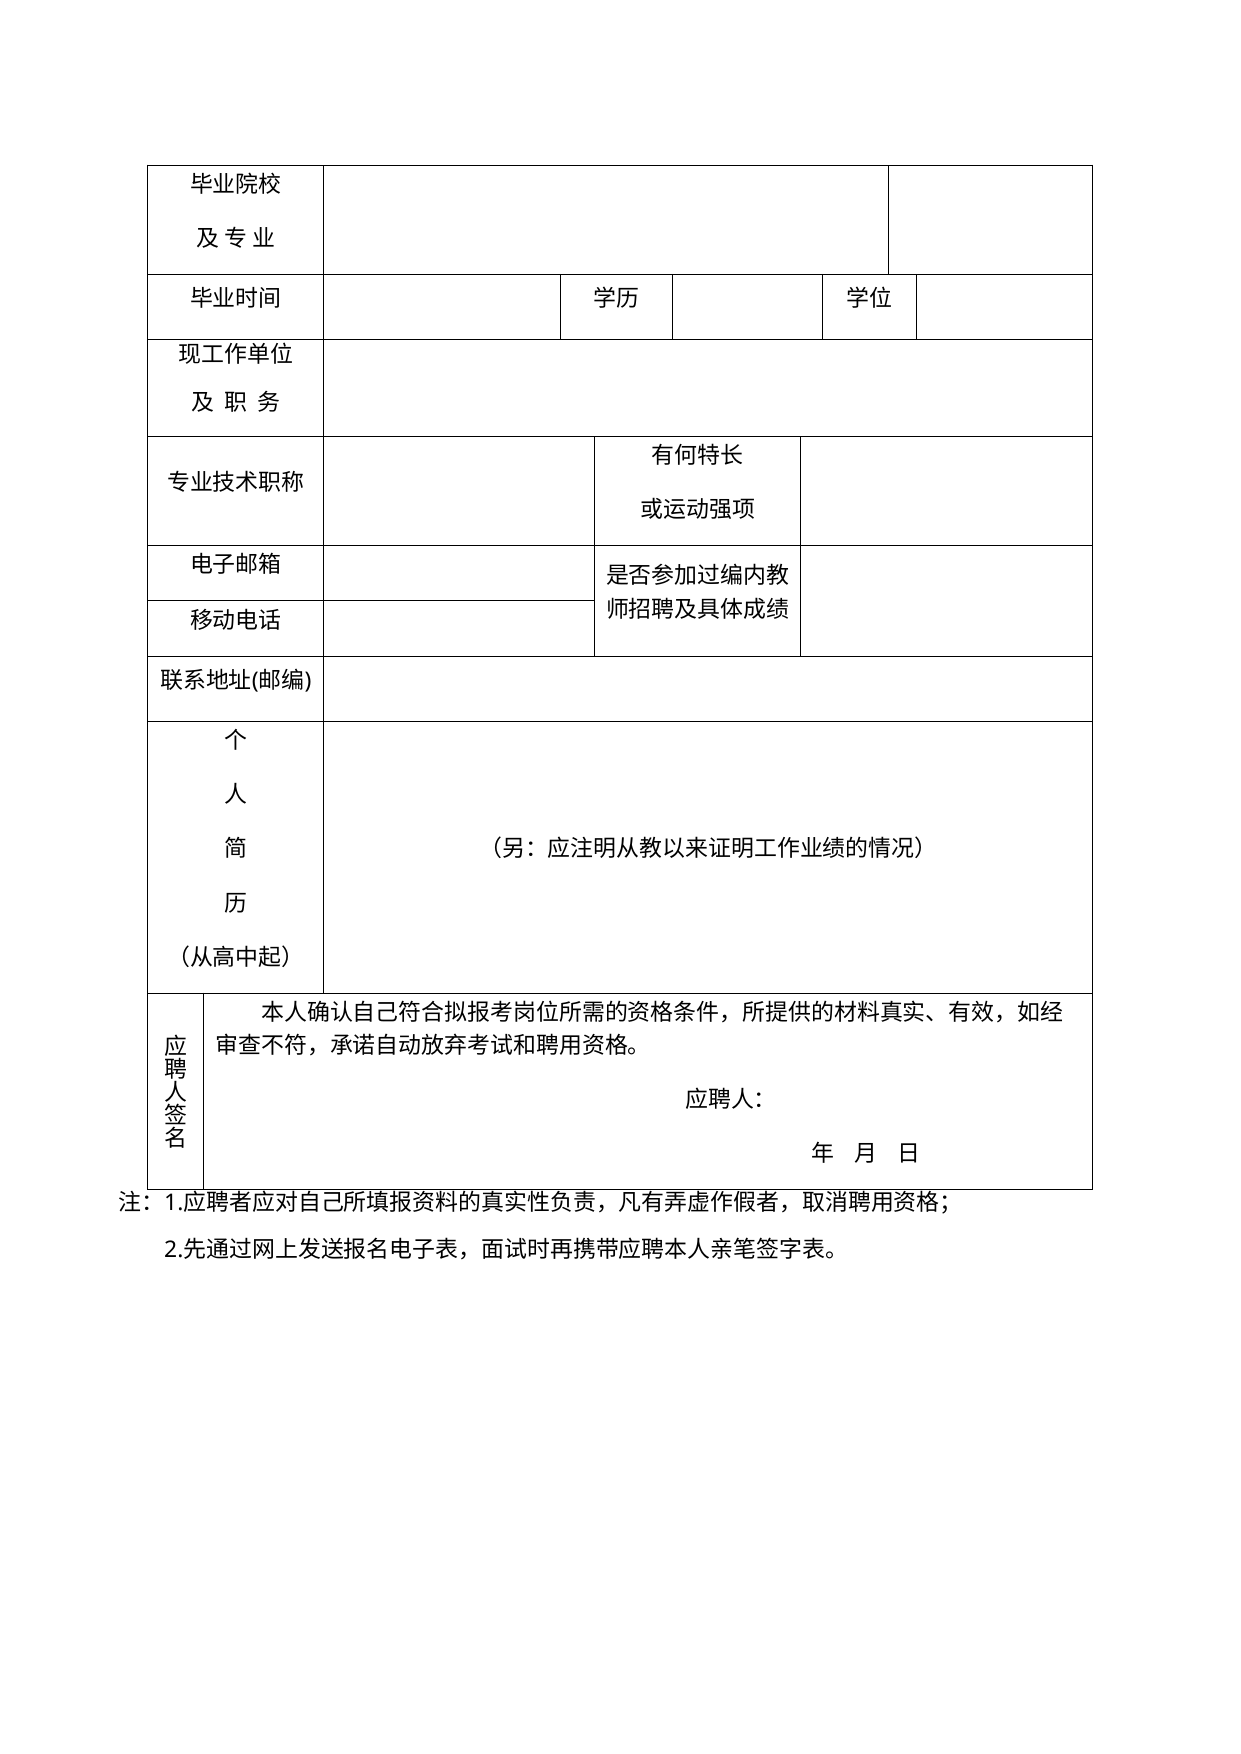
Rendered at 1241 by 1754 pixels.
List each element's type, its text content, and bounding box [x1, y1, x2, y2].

table_cell 专业技术职称 [148, 437, 323, 545]
table_cell 移动电话 [148, 601, 323, 656]
table_cell 有何特长 或运动强项 [595, 437, 800, 545]
table_cell 毕业院校 及 专 业 [148, 166, 323, 274]
table_cell （另：应注明从教以来证明工作业绩的情况） [324, 722, 1092, 992]
table_cell 个 人 简 历 （从高中起） [148, 722, 323, 992]
table_cell 毕业时间 [148, 275, 323, 339]
text 注：1.应聘者应对自己所填报资料的真实性负责，凡有弄虚作假者，取消聘用资格； [118, 1190, 1122, 1216]
table_cell [801, 546, 1092, 656]
table_cell 应聘人签名 [148, 994, 203, 1189]
table_cell [917, 275, 1092, 339]
table_cell [324, 340, 1092, 436]
table_cell [324, 601, 594, 656]
table_cell [673, 275, 822, 339]
table_cell 现工作单位 及 职 务 [148, 340, 323, 436]
text 2.先通过网上发送报名电子表，面试时再携带应聘本人亲笔签字表。 [118, 1237, 1122, 1263]
table_cell [801, 437, 1092, 545]
table_cell 是否参加过编内教师招聘及具体成绩 [595, 546, 800, 656]
table_cell [324, 275, 560, 339]
table_cell [324, 437, 594, 545]
table_cell [324, 166, 888, 274]
table_cell 电子邮箱 [148, 546, 323, 600]
table_cell [324, 546, 594, 600]
table_cell 学位 [823, 275, 916, 339]
table_cell 联系地址(邮编) [148, 657, 323, 721]
table_cell 本人确认自己符合拟报考岗位所需的资格条件，所提供的材料真实、有效，如经审查不符，承诺自动放弃考试和聘用资格。 应聘人： 年 月 日 [204, 994, 1092, 1189]
table_cell [324, 657, 1092, 721]
table_cell 学历 [561, 275, 672, 339]
